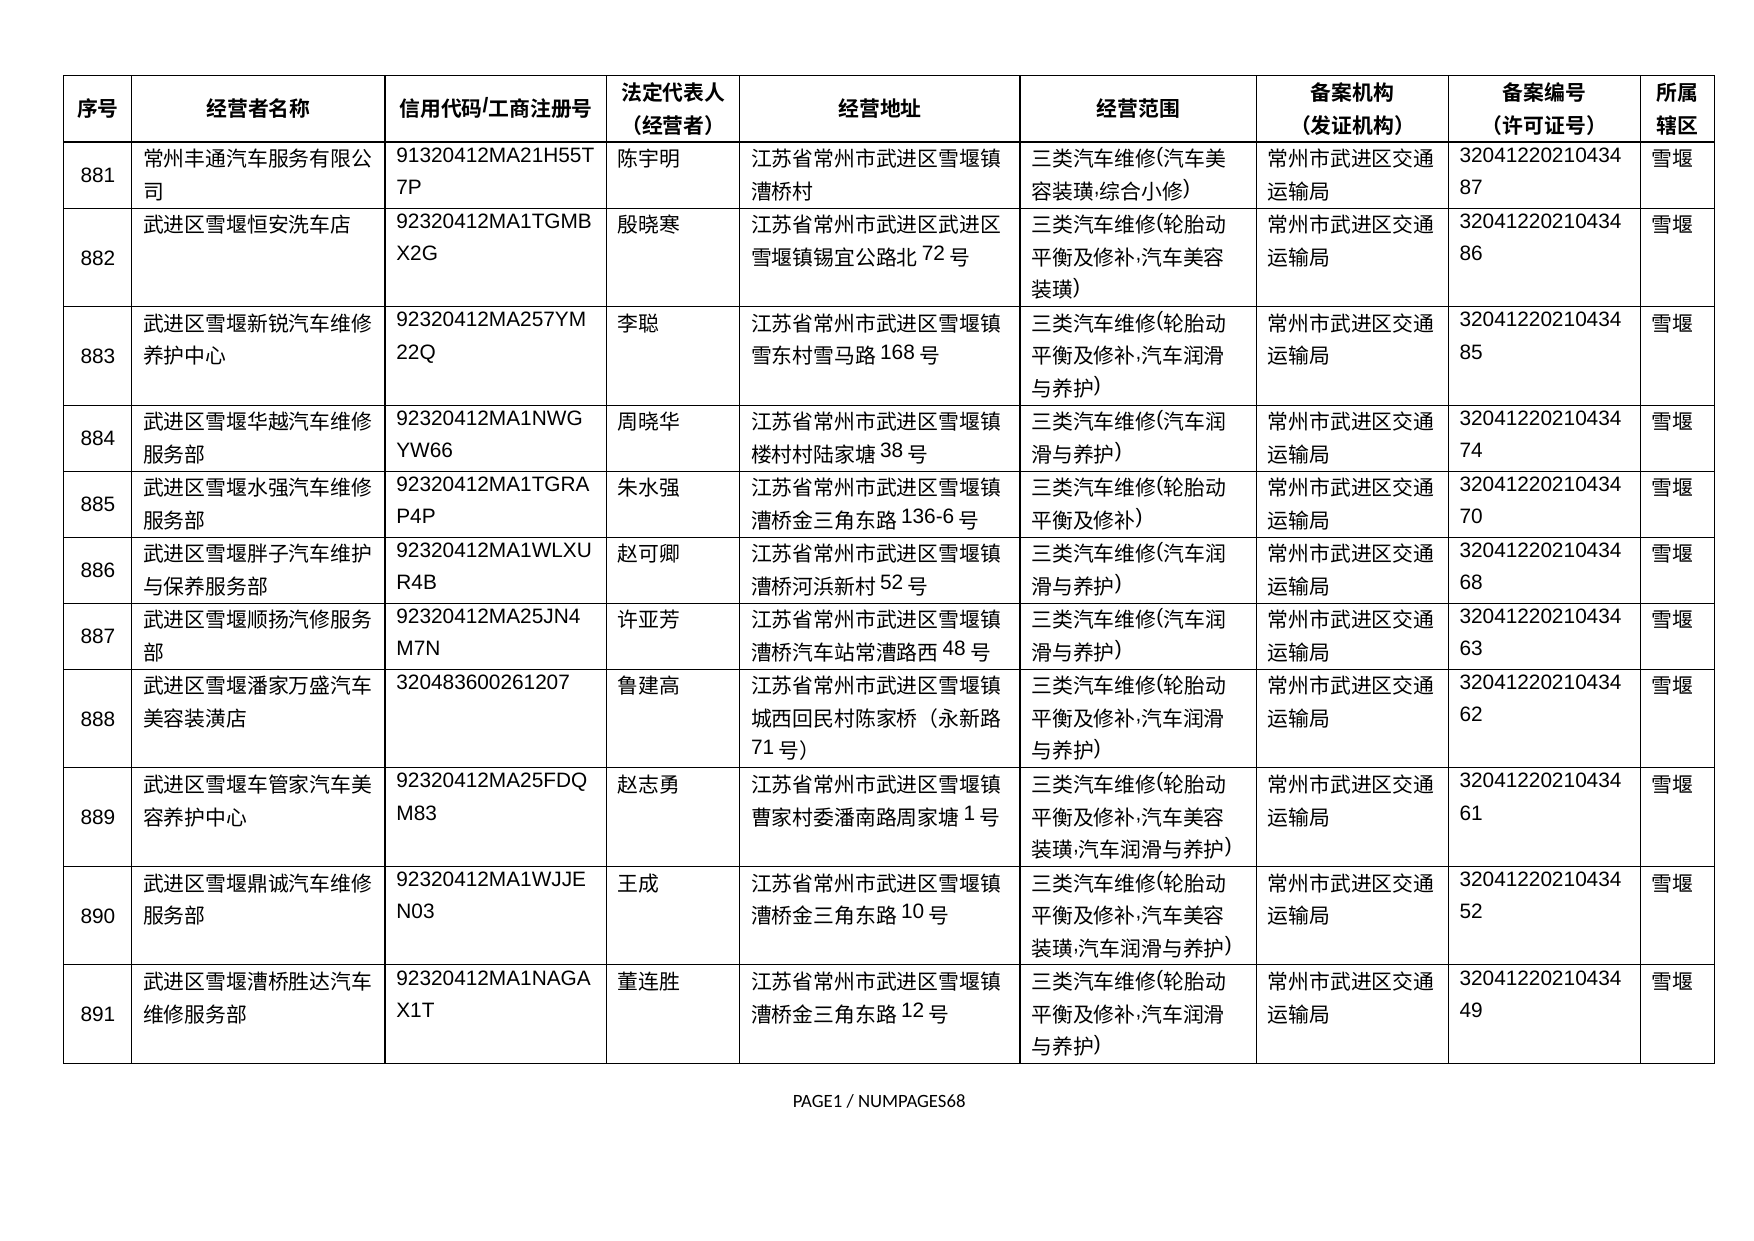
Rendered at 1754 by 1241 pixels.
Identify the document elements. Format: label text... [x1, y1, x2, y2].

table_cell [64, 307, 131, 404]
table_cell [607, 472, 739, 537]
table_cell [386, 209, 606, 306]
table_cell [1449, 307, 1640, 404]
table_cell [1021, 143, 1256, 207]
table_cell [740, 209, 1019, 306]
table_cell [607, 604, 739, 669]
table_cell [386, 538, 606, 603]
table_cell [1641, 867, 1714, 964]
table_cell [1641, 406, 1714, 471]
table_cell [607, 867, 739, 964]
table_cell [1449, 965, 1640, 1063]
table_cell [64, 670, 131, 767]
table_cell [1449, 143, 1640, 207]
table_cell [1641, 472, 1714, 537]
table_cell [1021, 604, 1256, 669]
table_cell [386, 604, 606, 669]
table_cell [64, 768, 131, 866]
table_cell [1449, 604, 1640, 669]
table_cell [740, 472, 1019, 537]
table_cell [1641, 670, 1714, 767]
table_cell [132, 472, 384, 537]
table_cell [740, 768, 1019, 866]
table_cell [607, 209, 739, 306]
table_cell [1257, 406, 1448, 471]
table_header 经营地址 [740, 76, 1019, 141]
table_header 所属辖区 [1641, 76, 1714, 141]
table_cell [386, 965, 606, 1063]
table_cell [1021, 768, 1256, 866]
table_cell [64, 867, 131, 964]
table_header 经营者名称 [132, 76, 384, 141]
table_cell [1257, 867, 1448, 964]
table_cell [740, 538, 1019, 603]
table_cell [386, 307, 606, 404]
table_header 法定代表人（经营者） [607, 76, 739, 141]
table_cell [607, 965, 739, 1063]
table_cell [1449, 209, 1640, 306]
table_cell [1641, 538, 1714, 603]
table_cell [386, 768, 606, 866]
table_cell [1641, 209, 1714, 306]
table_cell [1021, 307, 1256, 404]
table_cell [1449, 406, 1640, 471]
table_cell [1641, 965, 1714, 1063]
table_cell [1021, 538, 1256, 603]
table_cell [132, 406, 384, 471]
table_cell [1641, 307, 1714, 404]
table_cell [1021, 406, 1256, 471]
table_header 信用代码/工商注册号 [386, 76, 606, 141]
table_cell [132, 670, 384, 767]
table_header 经营范围 [1021, 76, 1256, 141]
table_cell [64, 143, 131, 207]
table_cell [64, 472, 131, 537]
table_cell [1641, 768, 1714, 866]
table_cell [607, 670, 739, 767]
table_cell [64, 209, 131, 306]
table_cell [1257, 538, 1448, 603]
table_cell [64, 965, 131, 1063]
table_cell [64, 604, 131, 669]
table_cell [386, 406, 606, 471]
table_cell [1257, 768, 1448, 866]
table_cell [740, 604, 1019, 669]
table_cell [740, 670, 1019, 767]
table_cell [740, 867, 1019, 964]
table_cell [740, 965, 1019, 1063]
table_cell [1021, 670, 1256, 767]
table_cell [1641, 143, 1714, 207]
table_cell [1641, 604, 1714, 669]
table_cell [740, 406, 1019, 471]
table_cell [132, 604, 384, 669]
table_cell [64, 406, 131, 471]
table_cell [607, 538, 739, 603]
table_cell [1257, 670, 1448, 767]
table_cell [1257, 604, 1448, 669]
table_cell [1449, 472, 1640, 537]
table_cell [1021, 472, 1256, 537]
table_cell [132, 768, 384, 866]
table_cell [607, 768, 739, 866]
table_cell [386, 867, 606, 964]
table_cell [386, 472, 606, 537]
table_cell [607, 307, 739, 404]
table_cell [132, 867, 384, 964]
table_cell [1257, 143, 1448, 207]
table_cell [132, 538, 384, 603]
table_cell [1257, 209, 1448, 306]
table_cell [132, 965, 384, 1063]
table_header 备案机构 （发证机构） [1257, 76, 1448, 141]
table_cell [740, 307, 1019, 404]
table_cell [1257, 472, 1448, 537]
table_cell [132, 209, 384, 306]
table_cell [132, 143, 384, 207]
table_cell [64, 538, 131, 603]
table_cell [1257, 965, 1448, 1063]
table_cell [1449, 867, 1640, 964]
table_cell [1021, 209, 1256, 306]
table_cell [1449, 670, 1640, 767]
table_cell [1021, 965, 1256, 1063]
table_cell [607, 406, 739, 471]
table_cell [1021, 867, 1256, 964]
table_header 序号 [64, 76, 131, 141]
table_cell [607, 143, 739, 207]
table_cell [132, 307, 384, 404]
table_header 备案编号 （许可证号） [1449, 76, 1640, 141]
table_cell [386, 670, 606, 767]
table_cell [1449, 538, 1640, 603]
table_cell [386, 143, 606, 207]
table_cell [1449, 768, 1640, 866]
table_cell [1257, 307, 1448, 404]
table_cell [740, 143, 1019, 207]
